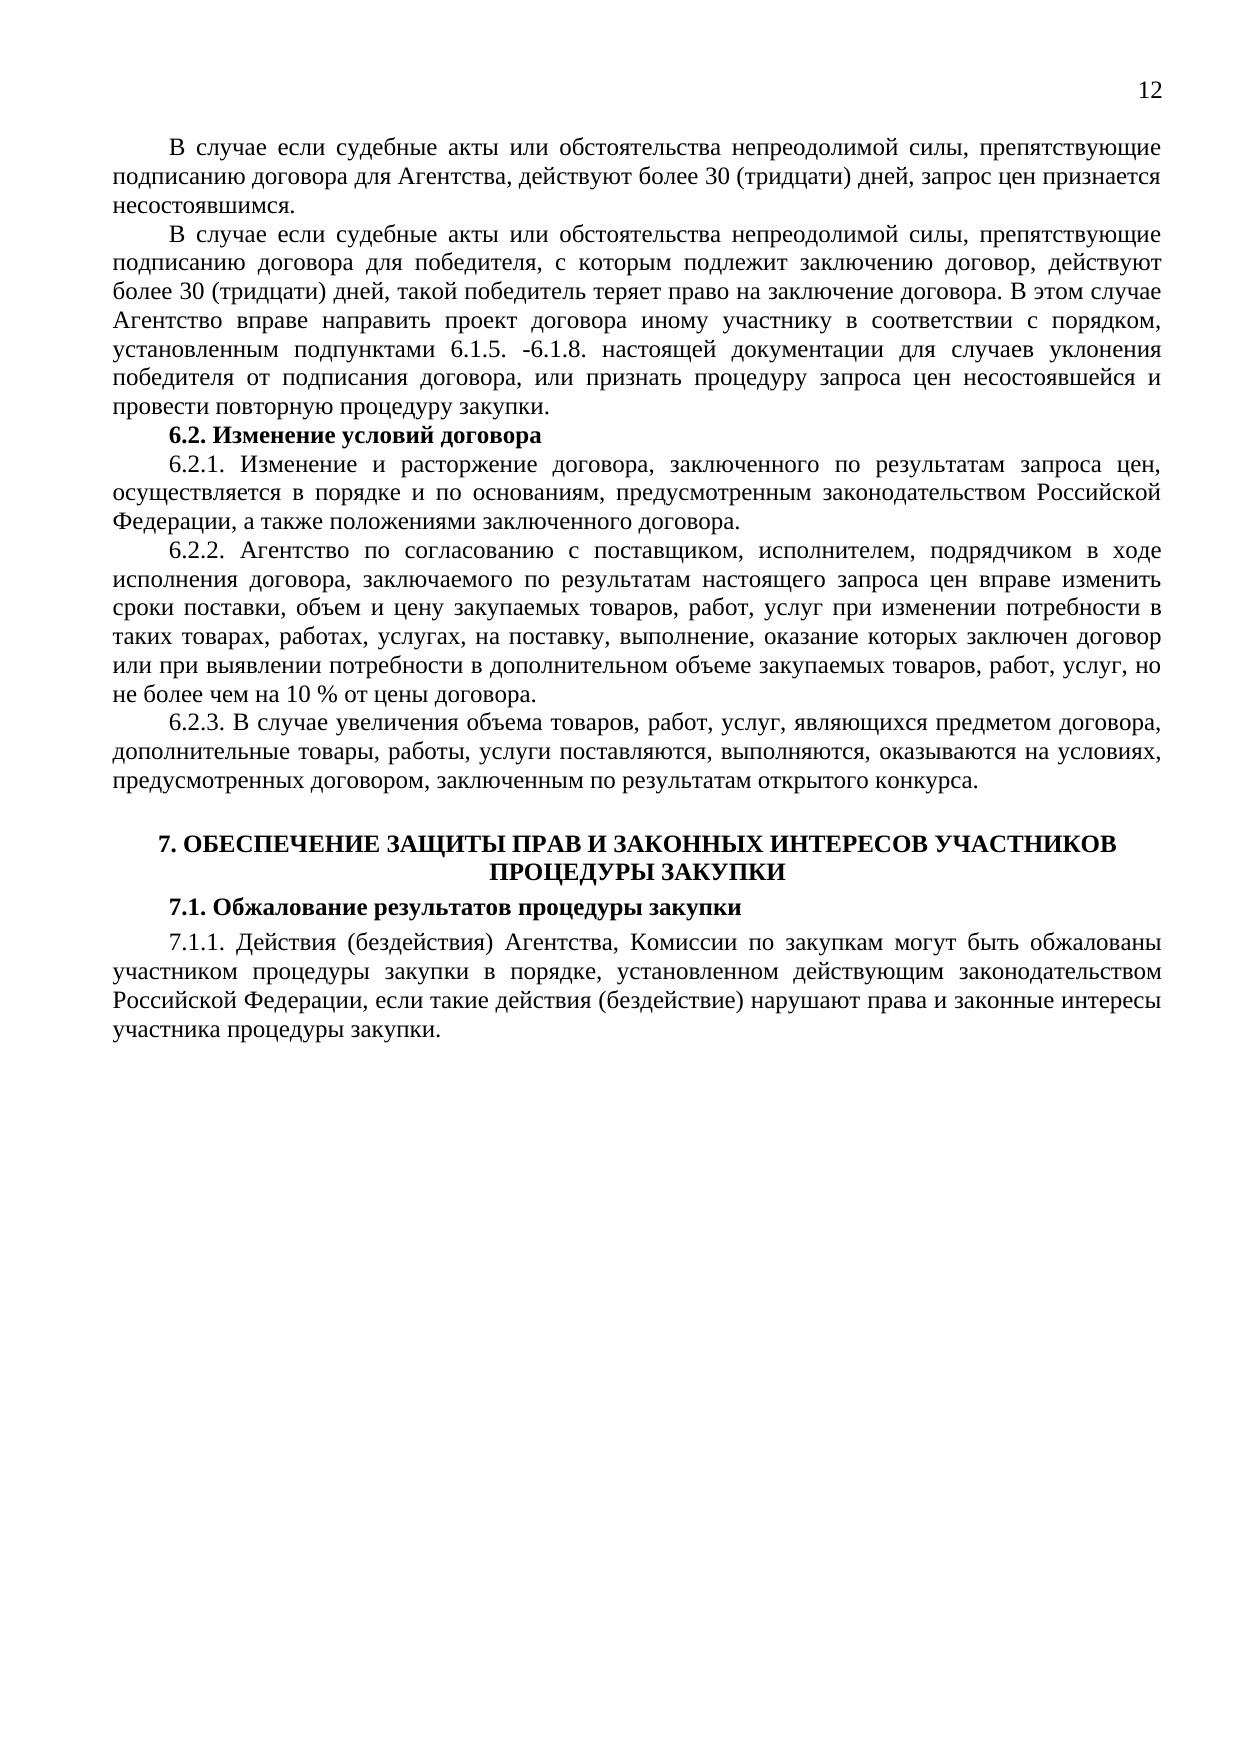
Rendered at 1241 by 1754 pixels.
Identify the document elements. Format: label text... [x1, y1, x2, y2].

text 6.2. Изменение условий договора [112, 420, 1162, 449]
text 6.2.1. Изменение и расторжение договора, заключенного по результатам запроса цен, осуществляется в порядке и по основаниям, предусмотренным законодательством Российской Федерации, а также положениями заключенного договора. [112, 449, 1162, 535]
subtitle 7.1. Обжалование результатов процедуры закупки [112, 892, 1162, 921]
text В случае если судебные акты или обстоятельства непреодолимой силы, препятствующие подписанию договора для победителя, с которым подлежит заключению договор, действуют более 30 (тридцати) дней, такой победитель теряет право на заключение договора. В этом случае Агентство вправе направить проект договора иному участнику в соответствии с порядком, установленным подпунктами 6.1.5. -6.1.8. настоящей документации для случаев уклонения победителя от подписания договора, или признать процедуру запроса цен несостоявшейся и провести повторную процедуру закупки. [112, 219, 1162, 420]
text 6.2.3. В случае увеличения объема товаров, работ, услуг, являющихся предметом договора, дополнительные товары, работы, услуги поставляются, выполняются, оказываются на условиях, предусмотренных договором, заключенным по результатам открытого конкурса. [112, 707, 1162, 794]
text 6.2.2. Агентство по согласованию с поставщиком, исполнителем, подрядчиком в ходе исполнения договора, заключаемого по результатам настоящего запроса цен вправе изменить сроки поставки, объем и цену закупаемых товаров, работ, услуг при изменении потребности в таких товарах, работах, услугах, на поставку, выполнение, оказание которых заключен договор или при выявлении потребности в дополнительном объеме закупаемых товаров, работ, услуг, но не более чем на 10 % от цены договора. [112, 535, 1162, 707]
text В случае если судебные акты или обстоятельства непреодолимой силы, препятствующие подписанию договора для Агентства, действуют более 30 (тридцати) дней, запрос цен признается несостоявшимся. [112, 132, 1162, 219]
subtitle 7. ОБЕСПЕЧЕНИЕ ЗАЩИТЫ ПРАВ И ЗАКОННЫХ ИНТЕРЕСОВ УЧАСТНИКОВ ПРОЦЕДУРЫ ЗАКУПКИ [112, 829, 1162, 886]
text 7.1.1. Действия (бездействия) Агентства, Комиссии по закупкам могут быть обжалованы участником процедуры закупки в порядке, установленном действующим законодательством Российской Федерации, если такие действия (бездействие) нарушают права и законные интересы участника процедуры закупки. [112, 927, 1162, 1042]
